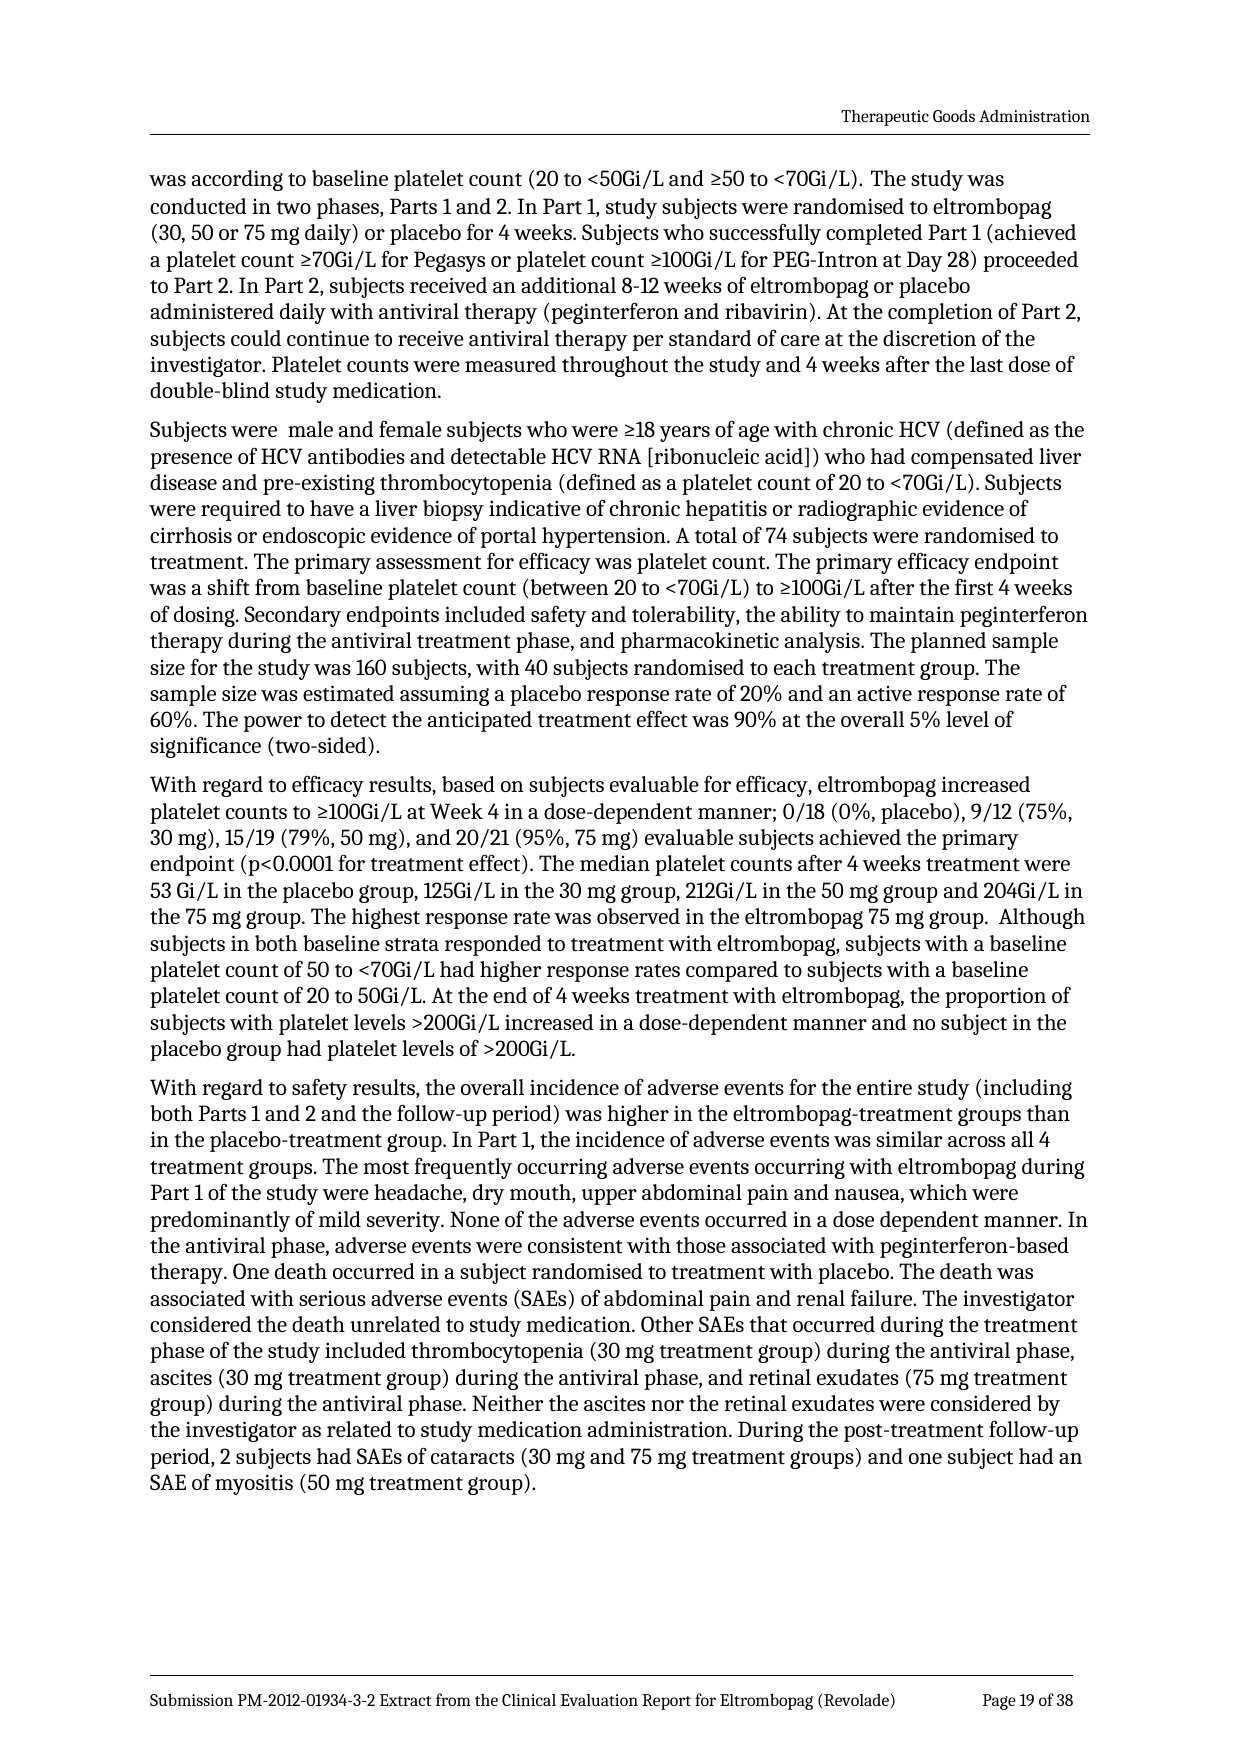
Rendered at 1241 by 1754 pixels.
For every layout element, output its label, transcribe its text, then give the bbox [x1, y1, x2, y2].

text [150, 160, 1090, 404]
text Subjects were male and female subjects who were ≥18 years of age with chronic HCV (defined as the presence of HCV antibodies and detectable HCV RNA [ribonucleic acid]) who had compensated liver disease and pre-existing thrombocytopenia (defined as a platelet count of 20 to <70Gi/L). Subjects were required to have a liver biopsy indicative of chronic hepatitis or radiographic evidence of cirrhosis or endoscopic evidence of portal hypertension. A total of 74 subjects were randomised to treatment. The primary assessment for efficacy was platelet count. The primary efficacy endpoint was a shift from baseline platelet count (between 20 to <70Gi/L) to ≥100Gi/L after the first 4 weeks of dosing. Secondary endpoints included safety and tolerability, the ability to maintain peginterferon therapy during the antiviral treatment phase, and pharmacokinetic analysis. The planned sample size for the study was 160 subjects, with 40 subjects randomised to each treatment group. The sample size was estimated assuming a placebo response rate of 20% and an active response rate of 60%. The power to detect the anticipated treatment effect was 90% at the overall 5% level of significance (two-sided). [150, 417, 1090, 760]
text With regard to safety results, the overall incidence of adverse events for the entire study (including both Parts 1 and 2 and the follow-up period) was higher in the eltrombopag-treatment groups than in the placebo-treatment group. In Part 1, the incidence of adverse events was similar across all 4 treatment groups. The most frequently occurring adverse events occurring with eltrombopag during Part 1 of the study were headache, dry mouth, upper abdominal pain and nausea, which were predominantly of mild severity. None of the adverse events occurred in a dose dependent manner. In the antiviral phase, adverse events were consistent with those associated with peginterferon-based therapy. One death occurred in a subject randomised to treatment with placebo. The death was associated with serious adverse events (SAEs) of abdominal pain and renal failure. The investigator considered the death unrelated to study medication. Other SAEs that occurred during the treatment phase of the study included thrombocytopenia (30 mg treatment group) during the antiviral phase, ascites (30 mg treatment group) during the antiviral phase, and retinal exudates (75 mg treatment group) during the antiviral phase. Neither the ascites nor the retinal exudates were considered by the investigator as related to study medication administration. During the post-treatment follow-up period, 2 subjects had SAEs of cataracts (30 mg and 75 mg treatment groups) and one subject had an SAE of myositis (50 mg treatment group). [150, 1074, 1090, 1496]
text With regard to efficacy results, based on subjects evaluable for efficacy, eltrombopag increased platelet counts to ≥100Gi/L at Week 4 in a dose-dependent manner; 0/18 (0%, placebo), 9/12 (75%, 30 mg), 15/19 (79%, 50 mg), and 20/21 (95%, 75 mg) evaluable subjects achieved the primary endpoint (p<0.0001 for treatment effect). The median platelet counts after 4 weeks treatment were 53 Gi/L in the placebo group, 125Gi/L in the 30 mg group, 212Gi/L in the 50 mg group and 204Gi/L in the 75 mg group. The highest response rate was observed in the eltrombopag 75 mg group. Although subjects in both baseline strata responded to treatment with eltrombopag, subjects with a baseline platelet count of 50 to <70Gi/L had higher response rates compared to subjects with a baseline platelet count of 20 to 50Gi/L. At the end of 4 weeks treatment with eltrombopag, the proportion of subjects with platelet levels >200Gi/L increased in a dose-dependent manner and no subject in the placebo group had platelet levels of >200Gi/L. [150, 772, 1090, 1062]
